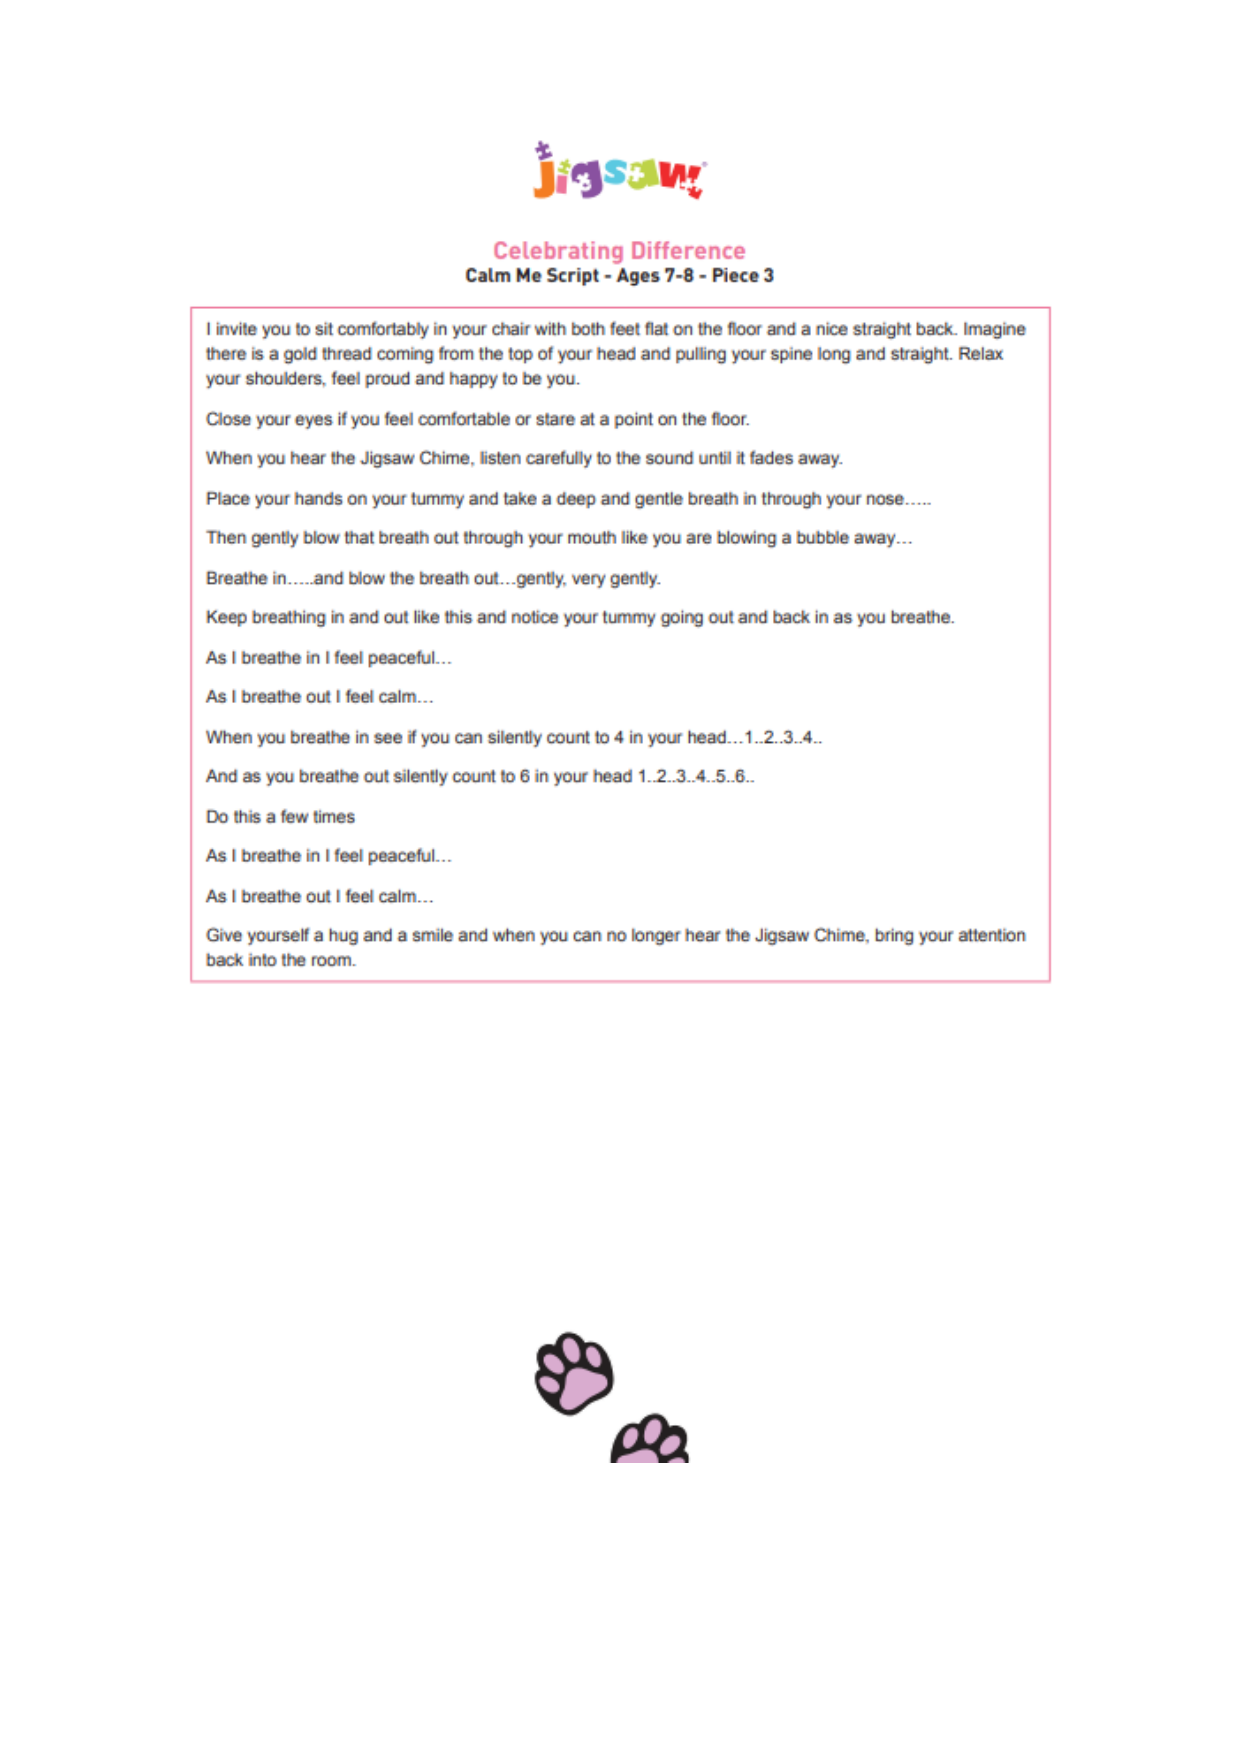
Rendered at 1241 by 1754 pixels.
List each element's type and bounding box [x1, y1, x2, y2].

picture [134, 118, 1122, 1463]
